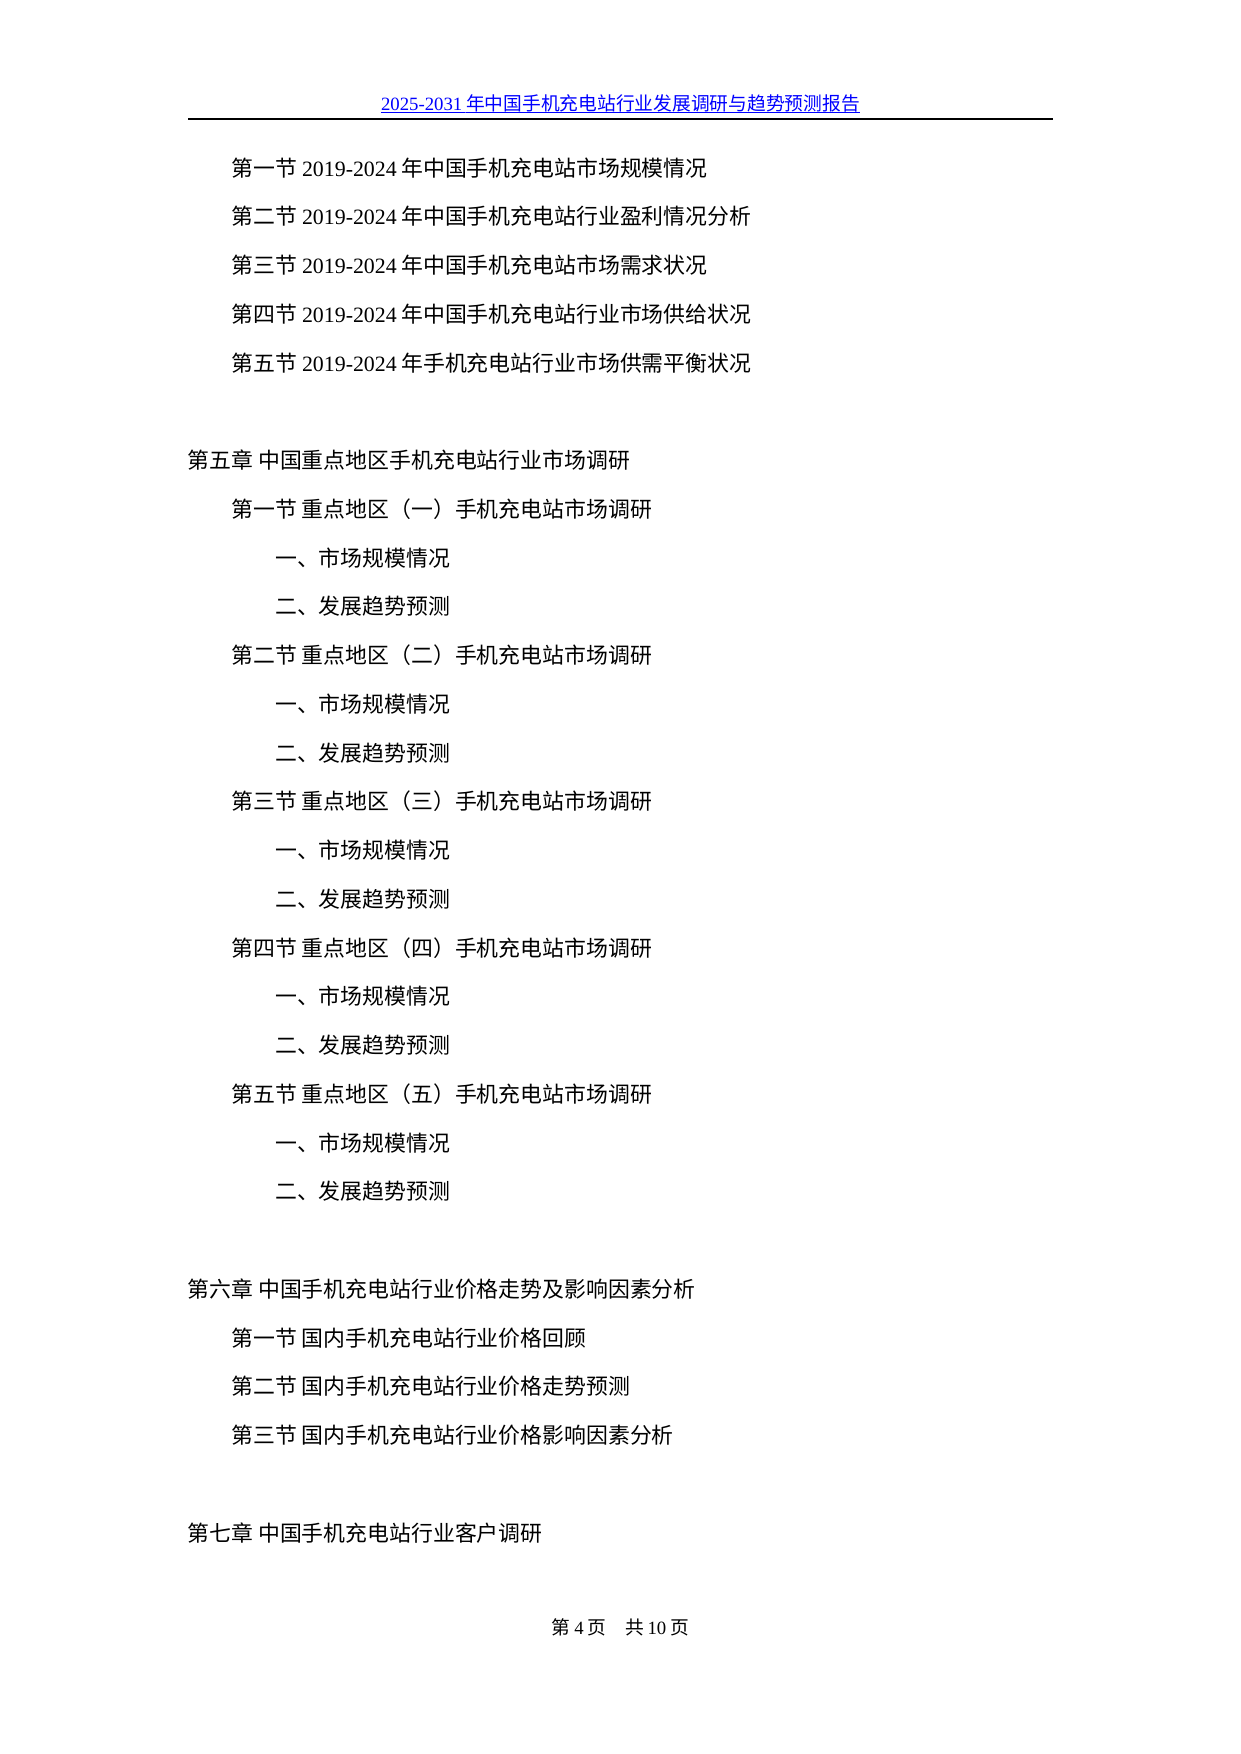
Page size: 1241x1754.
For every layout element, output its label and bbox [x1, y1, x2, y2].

text [187, 150, 1053, 1548]
